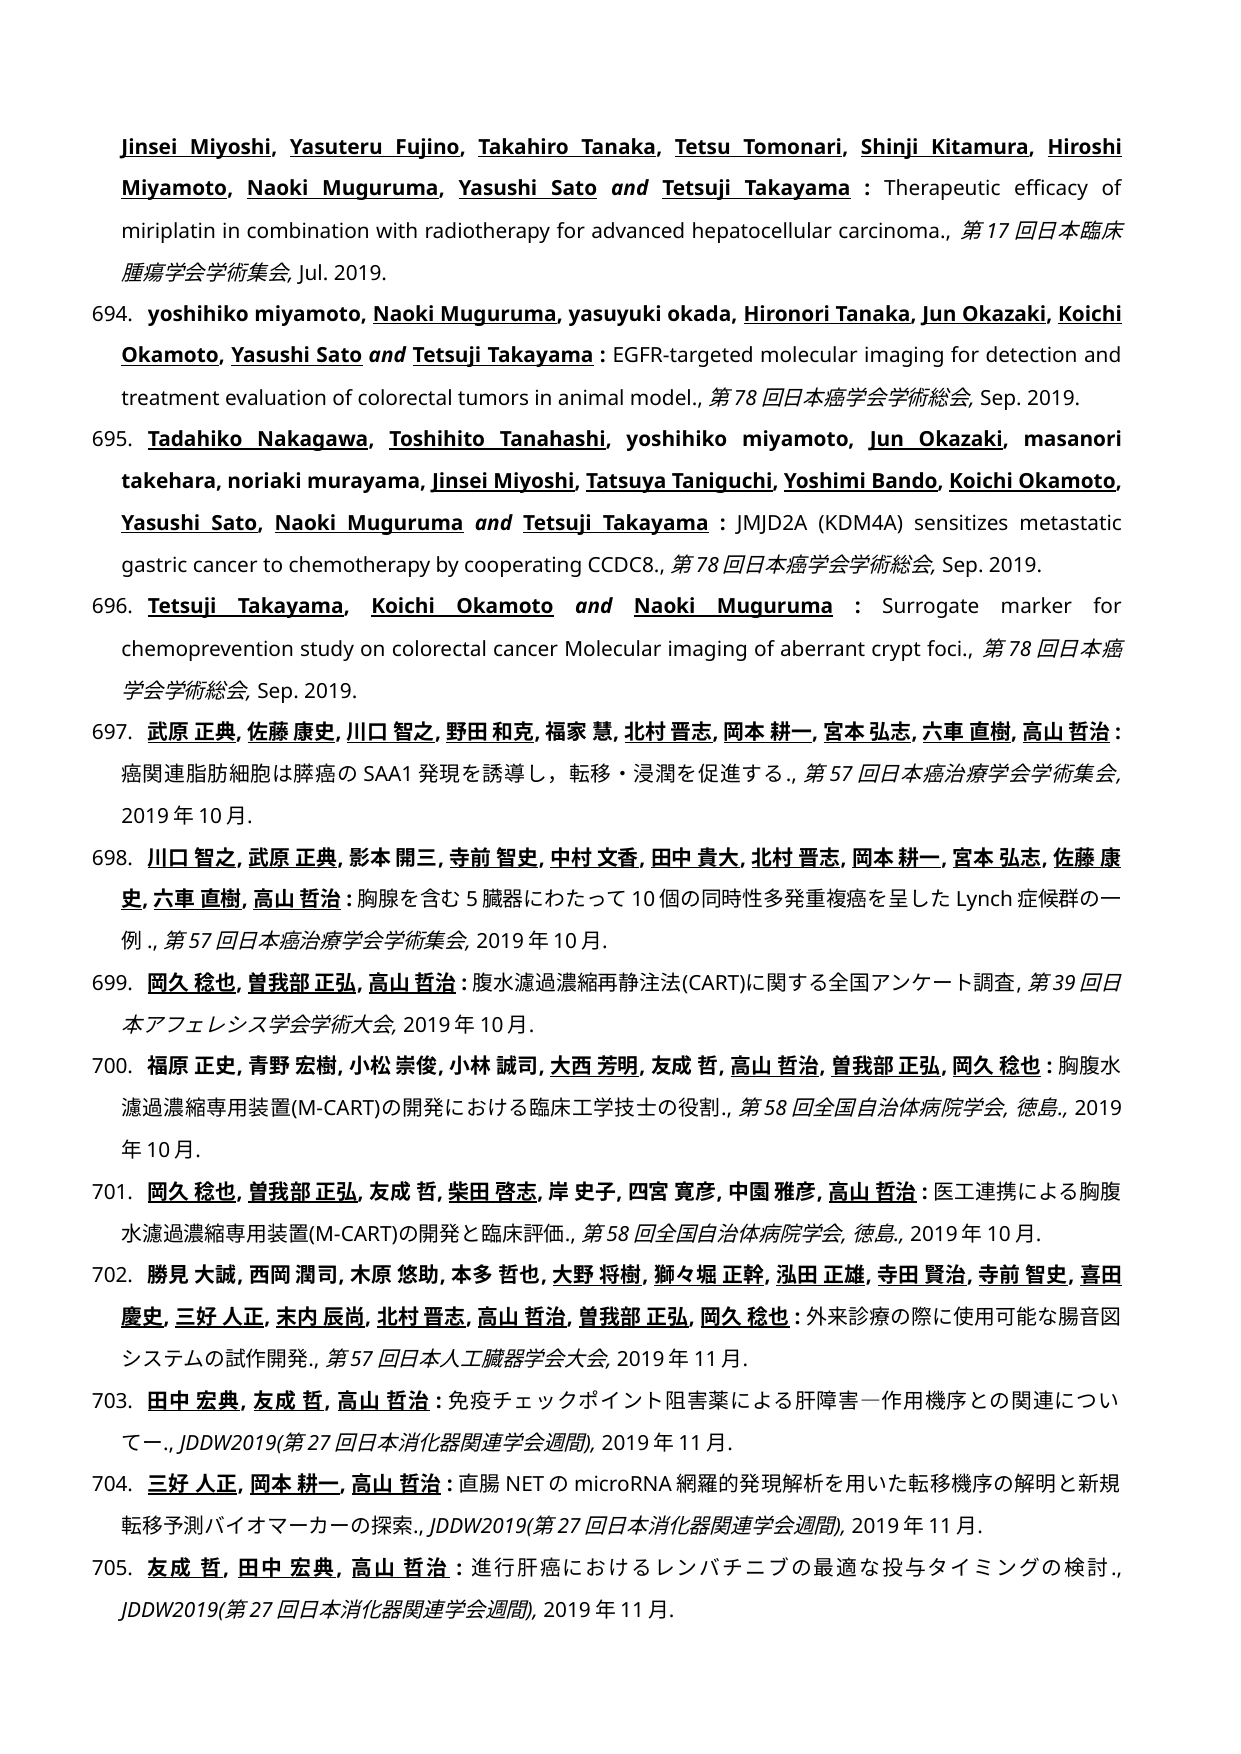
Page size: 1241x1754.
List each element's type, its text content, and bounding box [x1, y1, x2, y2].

list 武原 正典, 佐藤 康史, 川口 智之, 野田 和克, 福家 慧, 北村 晋志, 岡本 耕一, 宮本 弘志, 六車 直樹, 高山 哲治 : 癌関連脂肪細胞は膵癌のSAA1発現を誘導し，転移・浸潤を促進する., 第57回日本癌治療学会学術集会, 2019年10月. [92, 710, 1122, 835]
list 福原 正史, 青野 宏樹, 小松 崇俊, 小林 誠司, 大西 芳明, 友成 哲, 高山 哲治, 曽我部 正弘, 岡久 稔也 : 胸腹水濾過濃縮専用装置(M-CART)の開発における臨床工学技士の役割., 第58回全国自治体病院学会, 徳島., 2019年10月. [92, 1044, 1122, 1169]
list 三好 人正, 岡本 耕一, 高山 哲治 : 直腸NETのmicroRNA網羅的発現解析を用いた転移機序の解明と新規転移予測バイオマーカーの探索., JDDW2019(第27回日本消化器関連学会週間), 2019年11月. [92, 1462, 1122, 1545]
list 川口 智之, 武原 正典, 影本 開三, 寺前 智史, 中村 文香, 田中 貴大, 北村 晋志, 岡本 耕一, 宮本 弘志, 佐藤 康史, 六車 直樹, 高山 哲治 : 胸腺を含む5臓器にわたって10個の同時性多発重複癌を呈したLynch症候群の一例 ., 第57回日本癌治療学会学術集会, 2019年10月. [92, 835, 1122, 961]
list 勝見 大誠, 西岡 潤司, 木原 悠助, 本多 哲也, 大野 将樹, 獅々堀 正幹, 泓田 正雄, 寺田 賢治, 寺前 智史, 喜田 慶史, 三好 人正, 末内 辰尚, 北村 晋志, 高山 哲治, 曽我部 正弘, 岡久 稔也 : 外来診療の際に使用可能な腸音図システムの試作開発., 第57回日本人工臓器学会大会, 2019年11月. [92, 1253, 1122, 1378]
list 田中 宏典, 友成 哲, 高山 哲治 : 免疫チェックポイント阻害薬による肝障害―作用機序との関連についてー., JDDW2019(第27回日本消化器関連学会週間), 2019年11月. [92, 1378, 1122, 1462]
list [92, 125, 1122, 292]
list 友成 哲, 田中 宏典, 高山 哲治 : 進行肝癌におけるレンバチニブの最適な投与タイミングの検討., JDDW2019(第27回日本消化器関連学会週間), 2019年11月. [92, 1545, 1122, 1629]
list yoshihiko miyamoto, Naoki Muguruma, yasuyuki okada, Hironori Tanaka, Jun Okazaki, Koichi Okamoto, Yasushi Sato and Tetsuji Takayama : EGFR-targeted molecular imaging for detection and treatment evaluation of colorectal tumors in animal model., 第78回日本癌学会学術総会, Sep. 2019. [92, 292, 1122, 417]
list 岡久 稔也, 曽我部 正弘, 友成 哲, 柴田 啓志, 岸 史子, 四宮 寛彦, 中園 雅彦, 高山 哲治 : 医工連携による胸腹水濾過濃縮専用装置(M-CART)の開発と臨床評価., 第58回全国自治体病院学会, 徳島., 2019年10月. [92, 1169, 1122, 1253]
list Tetsuji Takayama, Koichi Okamoto and Naoki Muguruma : Surrogate marker for chemoprevention study on colorectal cancer Molecular imaging of aberrant crypt foci., 第78回日本癌学会学術総会, Sep. 2019. [92, 584, 1122, 710]
list Tadahiko Nakagawa, Toshihito Tanahashi, yoshihiko miyamoto, Jun Okazaki, masanori takehara, noriaki murayama, Jinsei Miyoshi, Tatsuya Taniguchi, Yoshimi Bando, Koichi Okamoto, Yasushi Sato, Naoki Muguruma and Tetsuji Takayama : JMJD2A (KDM4A) sensitizes metastatic gastric cancer to chemotherapy by cooperating CCDC8., 第78回日本癌学会学術総会, Sep. 2019. [92, 417, 1122, 584]
list 岡久 稔也, 曽我部 正弘, 高山 哲治 : 腹水濾過濃縮再静注法(CART)に関する全国アンケート調査, 第39回日本アフェレシス学会学術大会, 2019年10月. [92, 961, 1122, 1044]
